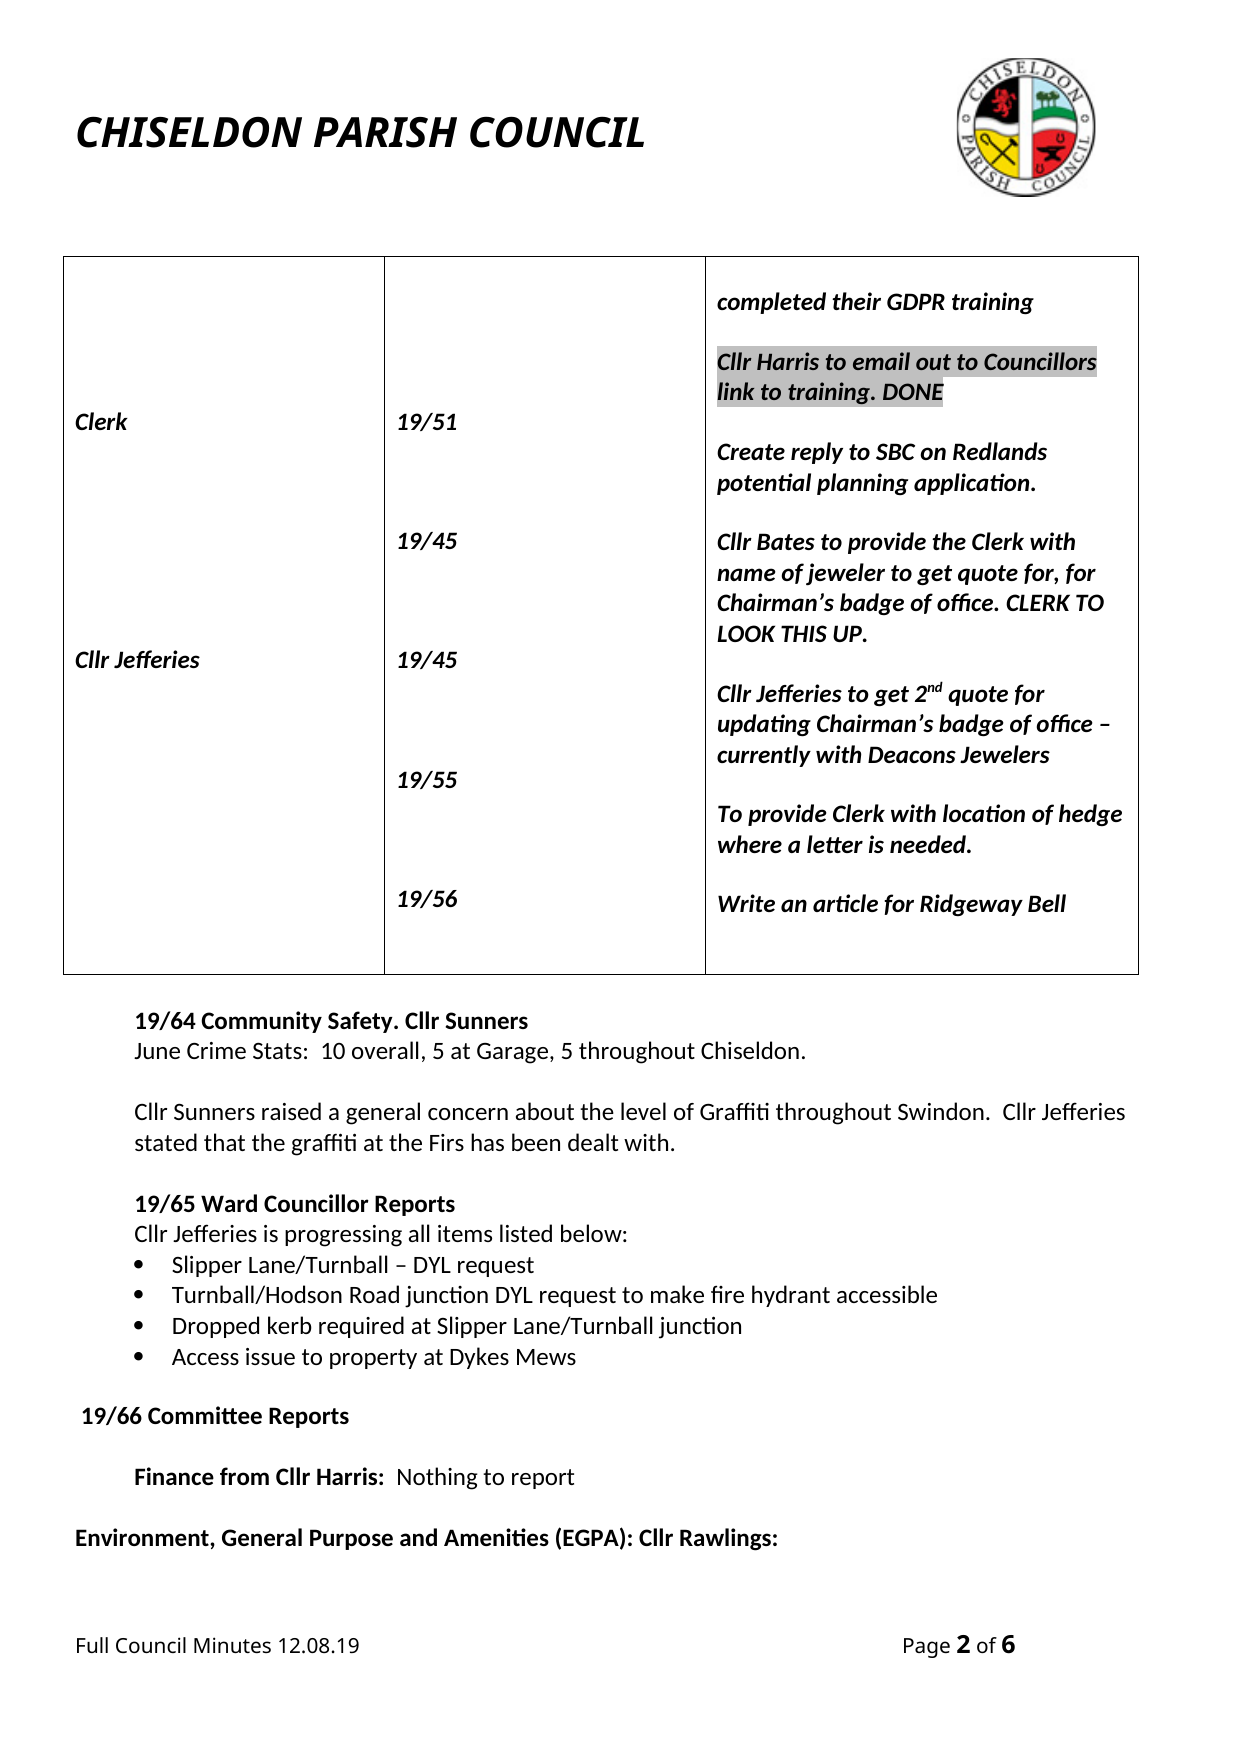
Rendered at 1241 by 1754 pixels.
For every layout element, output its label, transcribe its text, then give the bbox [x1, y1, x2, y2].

list 19/64 Community Safety. Cllr Sunners [134, 1005, 1165, 1036]
text Cllr Jefferies is progressing all items listed below: [75, 1219, 1165, 1249]
table_header ALL COUNCILLORS Clerk Cllr Jefferies [64, 257, 384, 973]
list 19/65 Ward Councillor Reports [134, 1188, 1165, 1219]
list Slipper Lane/Turnball – DYL request [134, 1249, 1165, 1280]
list Finance from Cllr Harris: Nothing to report [134, 1461, 1165, 1492]
list Turnball/Hodson Road junction DYL request to make fire hydrant accessible [134, 1280, 1165, 1310]
list Access issue to property at Dykes Mews [134, 1341, 1165, 1371]
list Dropped kerb required at Slipper Lane/Turnball junction [134, 1310, 1165, 1341]
text June Crime Stats: 10 overall, 5 at Garage, 5 throughout Chiseldon. [75, 1036, 1165, 1066]
text Cllr Sunners raised a general concern about the level of Graffiti throughout Swindon. Cllr Jefferies stated that the graffiti at the Firs has been dealt with. [75, 1097, 1165, 1158]
text 19/66 Committee Reports [75, 1400, 1165, 1431]
text Environment, General Purpose and Amenities (EGPA): Cllr Rawlings: [75, 1522, 1165, 1553]
table_header 17/68 19/51 19/45 19/45 19/55 19/56 [385, 257, 705, 973]
picture [956, 58, 1096, 197]
